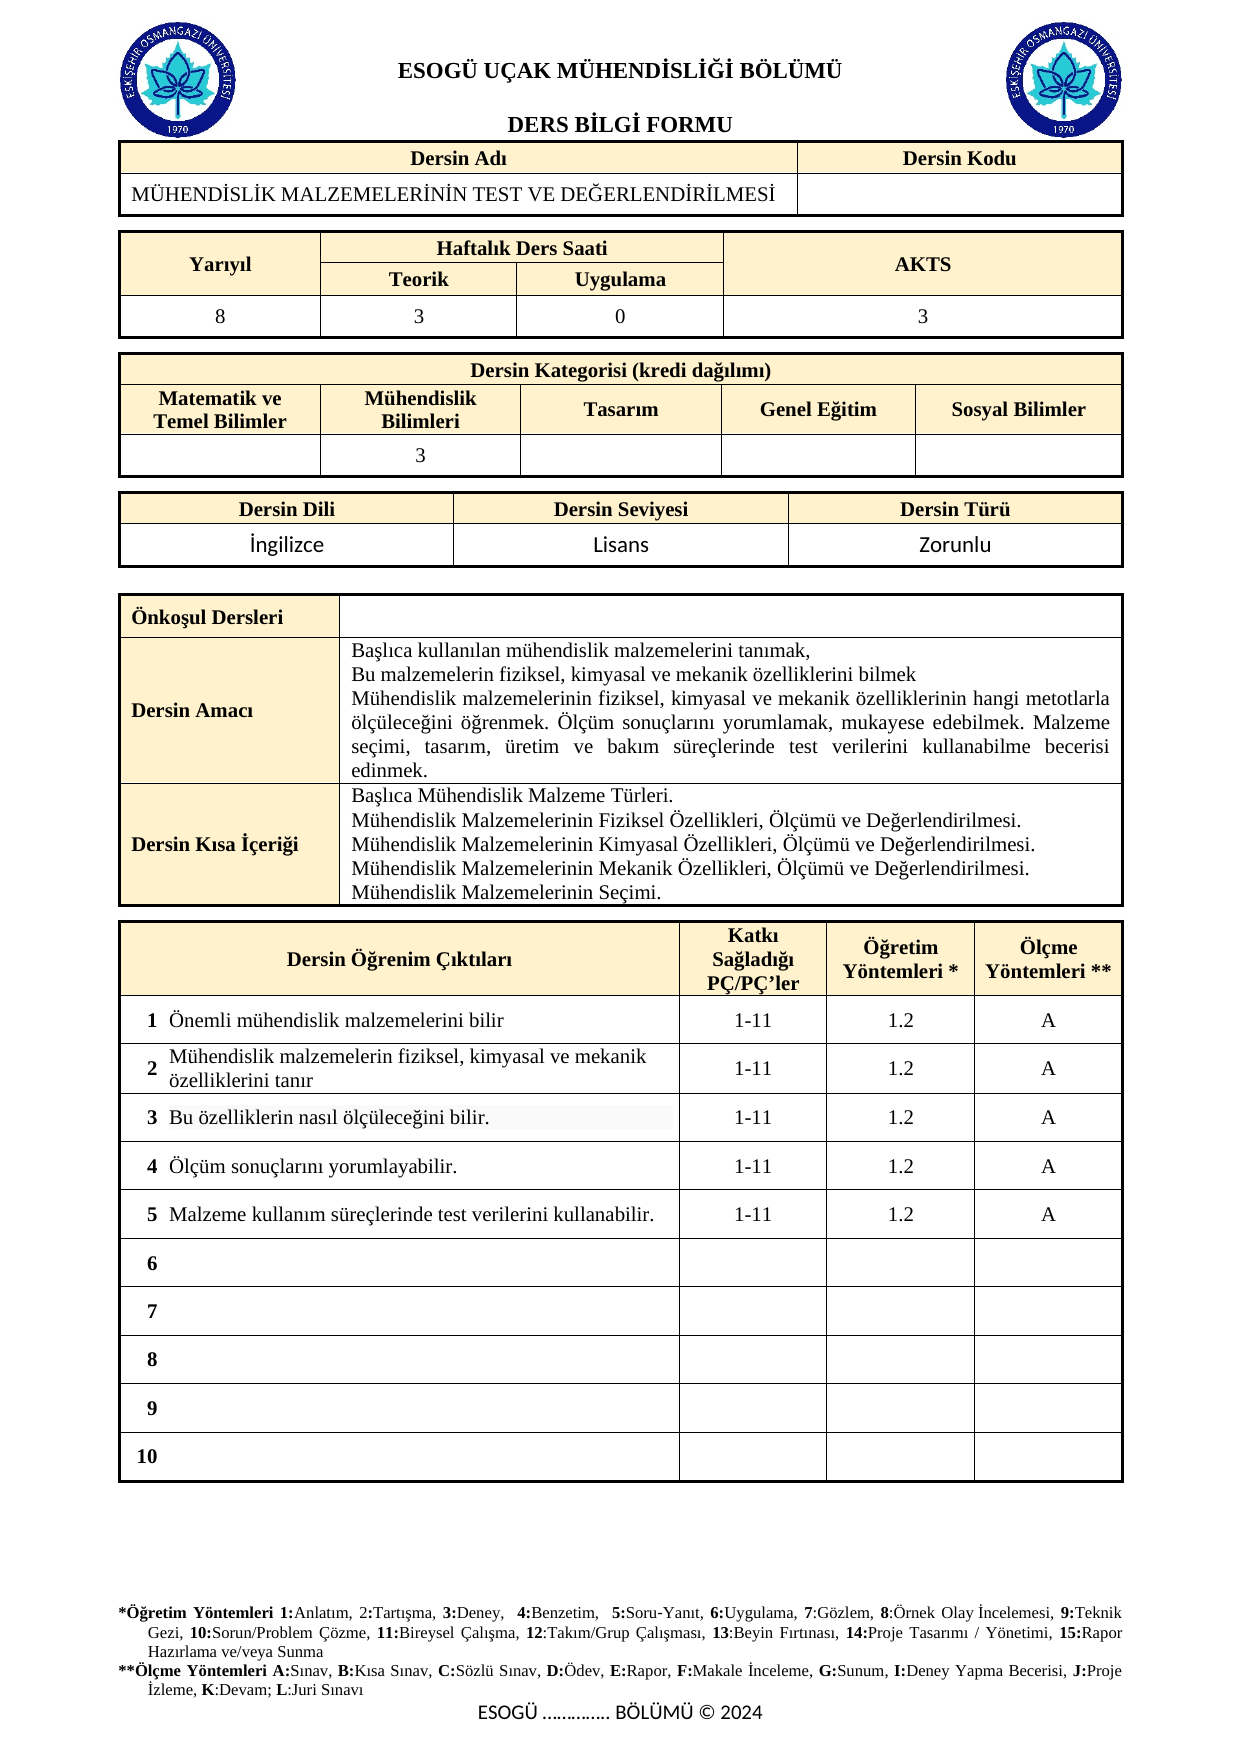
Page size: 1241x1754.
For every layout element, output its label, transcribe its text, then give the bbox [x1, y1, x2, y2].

table_cell [163, 1287, 679, 1335]
table_cell 6 [121, 1239, 163, 1286]
table_header Haftalık Ders Saati [321, 233, 723, 262]
table_cell 1-11 [680, 1142, 826, 1189]
table_cell Dersin Amacı [121, 638, 339, 782]
table_cell [975, 1336, 1121, 1383]
table_cell A [975, 1044, 1121, 1092]
table_header Dersin Öğrenim Çıktıları [121, 923, 679, 995]
table_cell 1-11 [680, 1190, 826, 1238]
table_cell Tasarım [521, 385, 721, 433]
table_cell [916, 435, 1121, 475]
table_cell [975, 1433, 1121, 1480]
table_cell [121, 435, 320, 475]
table_cell 1.2 [827, 1190, 974, 1238]
table_cell [975, 1239, 1121, 1286]
table_cell [827, 1287, 974, 1335]
table_cell 2 [121, 1044, 163, 1092]
table_cell A [975, 1142, 1121, 1189]
text ESOGÜ UÇAK MÜHENDİSLİĞİ BÖLÜMÜ [237, 57, 1004, 83]
table_cell [798, 174, 1121, 214]
table_cell 9 [121, 1384, 163, 1432]
table_cell Teorik [321, 263, 516, 295]
table_header Dersin Türü [789, 494, 1121, 523]
table_header Ölçme Yöntemleri ** [975, 923, 1121, 995]
table_cell Malzeme kullanım süreçlerinde test verilerini kullanabilir. [163, 1190, 679, 1238]
table_cell 10 [121, 1433, 163, 1480]
table_cell [680, 1239, 826, 1286]
table_header AKTS [724, 233, 1121, 295]
table_cell [827, 1239, 974, 1286]
table_header Yarıyıl [121, 233, 320, 295]
table_cell Matematik ve Temel Bilimler [121, 385, 320, 433]
table_cell [975, 1384, 1121, 1432]
table_cell [163, 1433, 679, 1480]
table_cell [163, 1336, 679, 1383]
table_cell 1-11 [680, 1044, 826, 1092]
table_cell 3 [321, 435, 520, 475]
table_cell 7 [121, 1287, 163, 1335]
table_header Dersin Adı [121, 143, 797, 172]
table_cell MÜHENDİSLİK MALZEMELERİNİN TEST VE DEĞERLENDİRİLMESİ [121, 174, 797, 214]
table_cell [827, 1336, 974, 1383]
table_cell 1.2 [827, 1142, 974, 1189]
table_cell [521, 435, 721, 475]
table_cell Dersin Kısa İçeriği [121, 784, 339, 904]
table_cell Bu özelliklerin nasıl ölçüleceğini bilir. [163, 1094, 679, 1141]
table_cell 8 [121, 296, 320, 336]
table_cell Uygulama [517, 263, 723, 295]
table_cell A [975, 996, 1121, 1043]
table_cell [680, 1287, 826, 1335]
table_cell [680, 1384, 826, 1432]
table_cell 0 [517, 296, 723, 336]
table_cell 3 [321, 296, 516, 336]
table_cell 1.2 [827, 996, 974, 1043]
text DERS BİLGİ FORMU [237, 112, 1004, 138]
table_header Dersin Seviyesi [454, 494, 788, 523]
table_cell [827, 1433, 974, 1480]
table_cell 8 [121, 1336, 163, 1383]
table_cell Genel Eğitim [722, 385, 915, 433]
table_cell 5 [121, 1190, 163, 1238]
table_cell 3 [121, 1094, 163, 1141]
table_cell 1-11 [680, 996, 826, 1043]
table_cell A [975, 1190, 1121, 1238]
table_cell [163, 1384, 679, 1432]
table_header Dersin Kategorisi (kredi dağılımı) [121, 355, 1121, 384]
table_header [340, 596, 1121, 637]
table_cell [680, 1336, 826, 1383]
table_cell Başlıca kullanılan mühendislik malzemelerini tanımak, Bu malzemelerin fiziksel, kimyasal ve mekanik özelliklerini bilmek Mühendislik malzemelerinin fiziksel, kimyasal ve mekanik özelliklerinin hangi metotlarla ölçüleceğini öğrenmek. Ölçüm sonuçlarını yorumlamak, mukayese edebilmek. Malzeme seçimi, tasarım, üretim ve bakım süreçlerinde test verilerini kullanabilme becerisi edinmek. [340, 638, 1121, 782]
table_cell Mühendislik malzemelerin fiziksel, kimyasal ve mekanik özelliklerini tanır [163, 1044, 679, 1092]
picture [118, 20, 237, 139]
table_cell A [975, 1094, 1121, 1141]
table_cell [680, 1433, 826, 1480]
table_cell [722, 435, 915, 475]
table_cell [163, 1239, 679, 1286]
table_cell 1-11 [680, 1094, 826, 1141]
table_header Dersin Dili [121, 494, 453, 523]
table_cell Ölçüm sonuçlarını yorumlayabilir. [163, 1142, 679, 1189]
table_cell [827, 1384, 974, 1432]
table_header Öğretim Yöntemleri * [827, 923, 974, 995]
table_cell Önemli mühendislik malzemelerini bilir [163, 996, 679, 1043]
table_cell Sosyal Bilimler [916, 385, 1121, 433]
table_header Önkoşul Dersleri [121, 596, 339, 637]
table_cell 3 [724, 296, 1121, 336]
picture [1004, 20, 1123, 139]
table_cell [975, 1287, 1121, 1335]
table_cell Mühendislik Bilimleri [321, 385, 520, 433]
table_cell 4 [121, 1142, 163, 1189]
table_header Dersin Kodu [798, 143, 1121, 172]
table_header Katkı Sağladığı PÇ/PÇ’ler [680, 923, 826, 995]
table_cell Başlıca Mühendislik Malzeme Türleri. Mühendislik Malzemelerinin Fiziksel Özellikleri, Ölçümü ve Değerlendirilmesi. Mühendislik Malzemelerinin Kimyasal Özellikleri, Ölçümü ve Değerlendirilmesi. Mühendislik Malzemelerinin Mekanik Özellikleri, Ölçümü ve Değerlendirilmesi. Mühendislik Malzemelerinin Seçimi. [340, 784, 1121, 904]
table_cell 1.2 [827, 1044, 974, 1092]
table_cell 1.2 [827, 1094, 974, 1141]
table_cell 1 [121, 996, 163, 1043]
